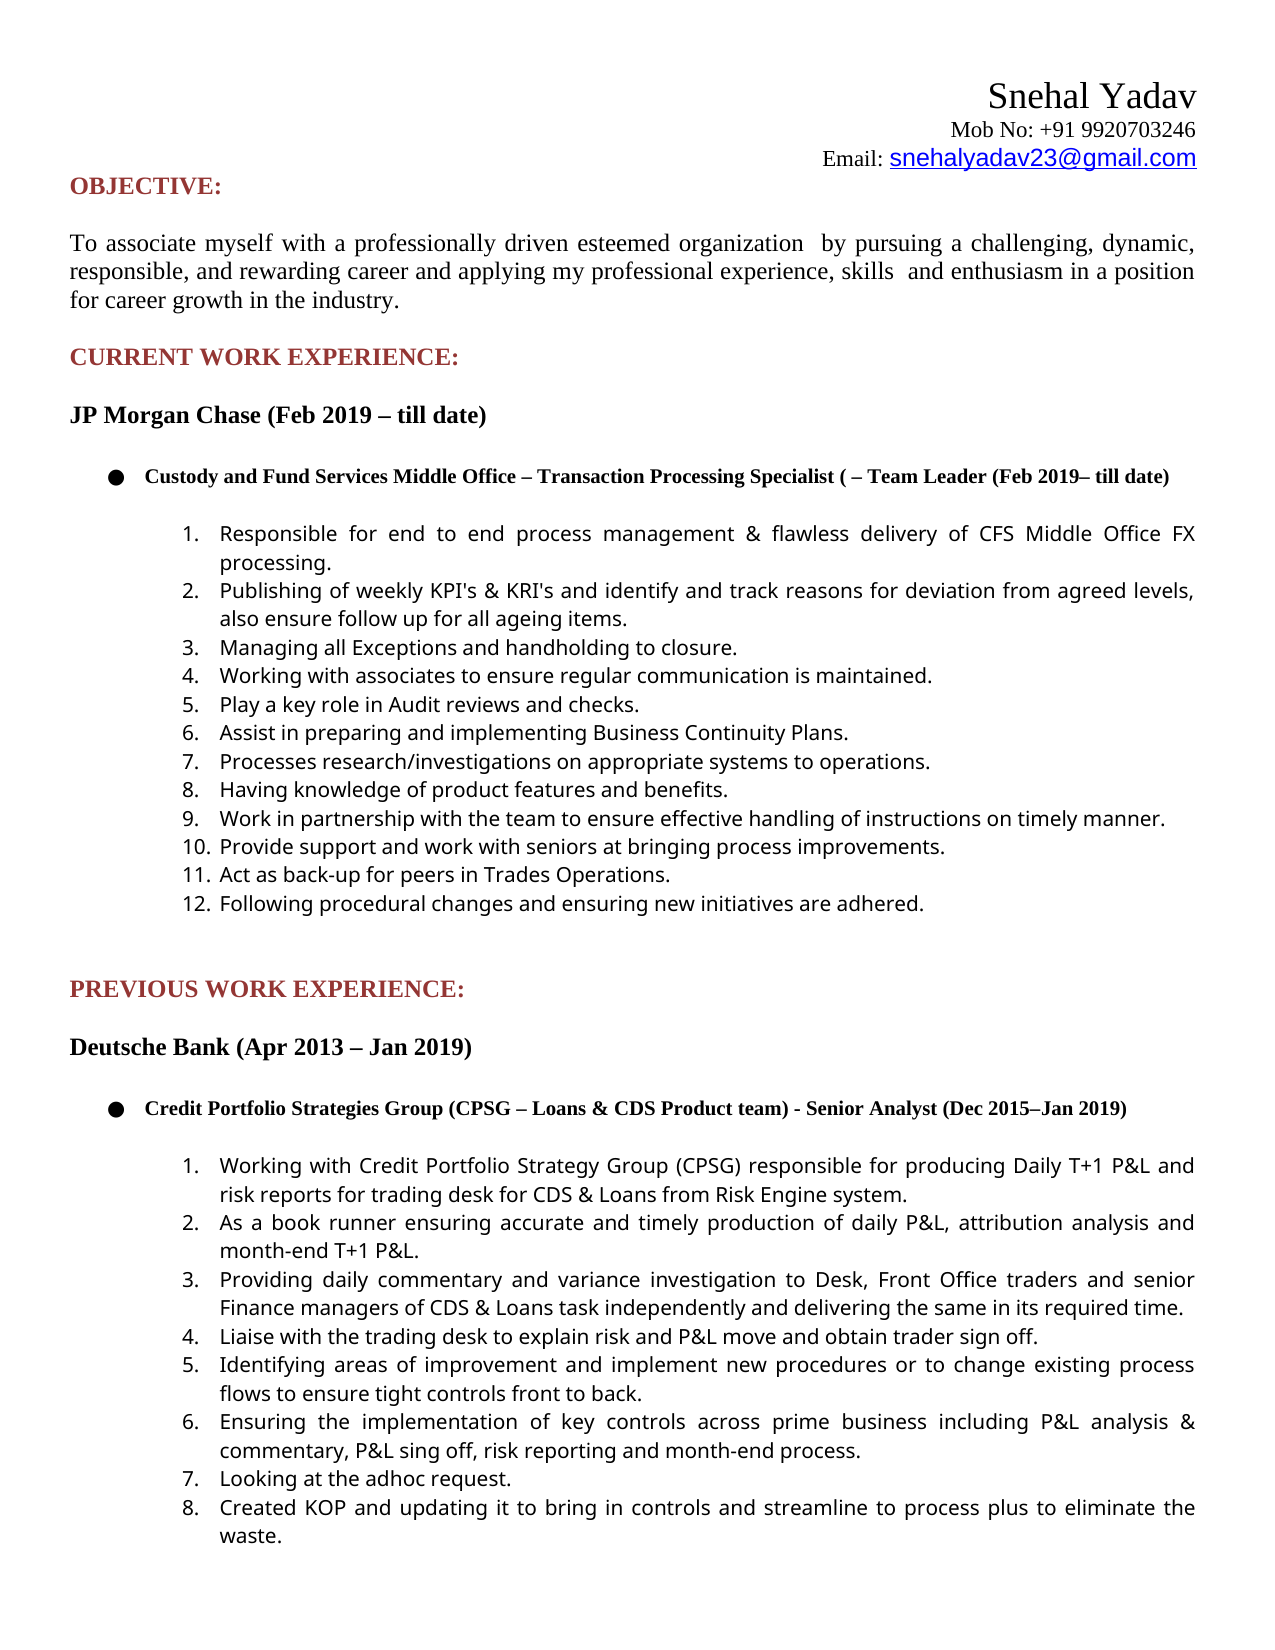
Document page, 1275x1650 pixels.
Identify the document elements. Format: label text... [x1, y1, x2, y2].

list Play a key role in Audit reviews and checks. [182, 690, 1197, 718]
list Act as back-up for peers in Trades Operations. [182, 861, 1197, 889]
text Email: snehalyadav23@gmail.com [187, 143, 1197, 171]
list Managing all Exceptions and handholding to closure. [182, 633, 1197, 661]
list Providing daily commentary and variance investigation to Desk, Front Office traders and senior Finance managers of CDS & Loans task independently and delivering the same in its required time. [182, 1265, 1197, 1322]
list Credit Portfolio Strategies Group (CPSG – Loans & CDS Product team) - Senior Analyst (Dec 2015–Jan 2019) [107, 1084, 1197, 1127]
text Deutsche Bank (Apr 2013 – Jan 2019) [69, 1032, 1197, 1061]
list Working with Credit Portfolio Strategy Group (CPSG) responsible for producing Daily T+1 P&L and risk reports for trading desk for CDS & Loans from Risk Engine system. [182, 1151, 1197, 1208]
list Having knowledge of product features and benefits. [182, 775, 1197, 804]
list Liaise with the trading desk to explain risk and P&L move and obtain trader sign off. [182, 1322, 1197, 1350]
list Publishing of weekly KPI's & KRI's and identify and track reasons for deviation from agreed levels, also ensure follow up for all ageing items. [182, 576, 1197, 633]
text PREVIOUS WORK EXPERIENCE: [69, 974, 1197, 1003]
text OBJECTIVE: [69, 171, 1197, 200]
list Responsible for end to end process management & flawless delivery of CFS Middle Office FX processing. [182, 519, 1197, 576]
text Mob No: +91 9920703246 [187, 116, 1197, 143]
list As a book runner ensuring accurate and timely production of daily P&L, attribution analysis and month-end T+1 P&L. [182, 1208, 1197, 1265]
text To associate myself with a professionally driven esteemed organization by pursuing a challenging, dynamic, responsible, and rewarding career and applying my professional experience, skills and enthusiasm in a position for career growth in the industry. [69, 228, 1197, 314]
list Looking at the adhoc request. [182, 1464, 1197, 1493]
list Assist in preparing and implementing Business Continuity Plans. [182, 718, 1197, 747]
list Following procedural changes and ensuring new initiatives are adhered. [182, 889, 1197, 917]
list Work in partnership with the team to ensure effective handling of instructions on timely manner. [182, 804, 1197, 832]
list Created KOP and updating it to bring in controls and streamline to process plus to eliminate the waste. [182, 1493, 1197, 1549]
list Working with associates to ensure regular communication is maintained. [182, 661, 1197, 690]
text Snehal Yadav [114, 73, 1197, 116]
text JP Morgan Chase (Feb 2019 – till date) [69, 400, 1197, 428]
list Provide support and work with seniors at bringing process improvements. [182, 832, 1197, 861]
list Identifying areas of improvement and implement new procedures or to change existing process flows to ensure tight controls front to back. [182, 1350, 1197, 1407]
list Processes research/investigations on appropriate systems to operations. [182, 747, 1197, 775]
text CURRENT WORK EXPERIENCE: [69, 342, 1197, 371]
list Ensuring the implementation of key controls across prime business including P&L analysis & commentary, P&L sing off, risk reporting and month-end process. [182, 1407, 1197, 1464]
list Custody and Fund Services Middle Office – Transaction Processing Specialist ( – Team Leader (Feb 2019– till date) [107, 452, 1197, 495]
